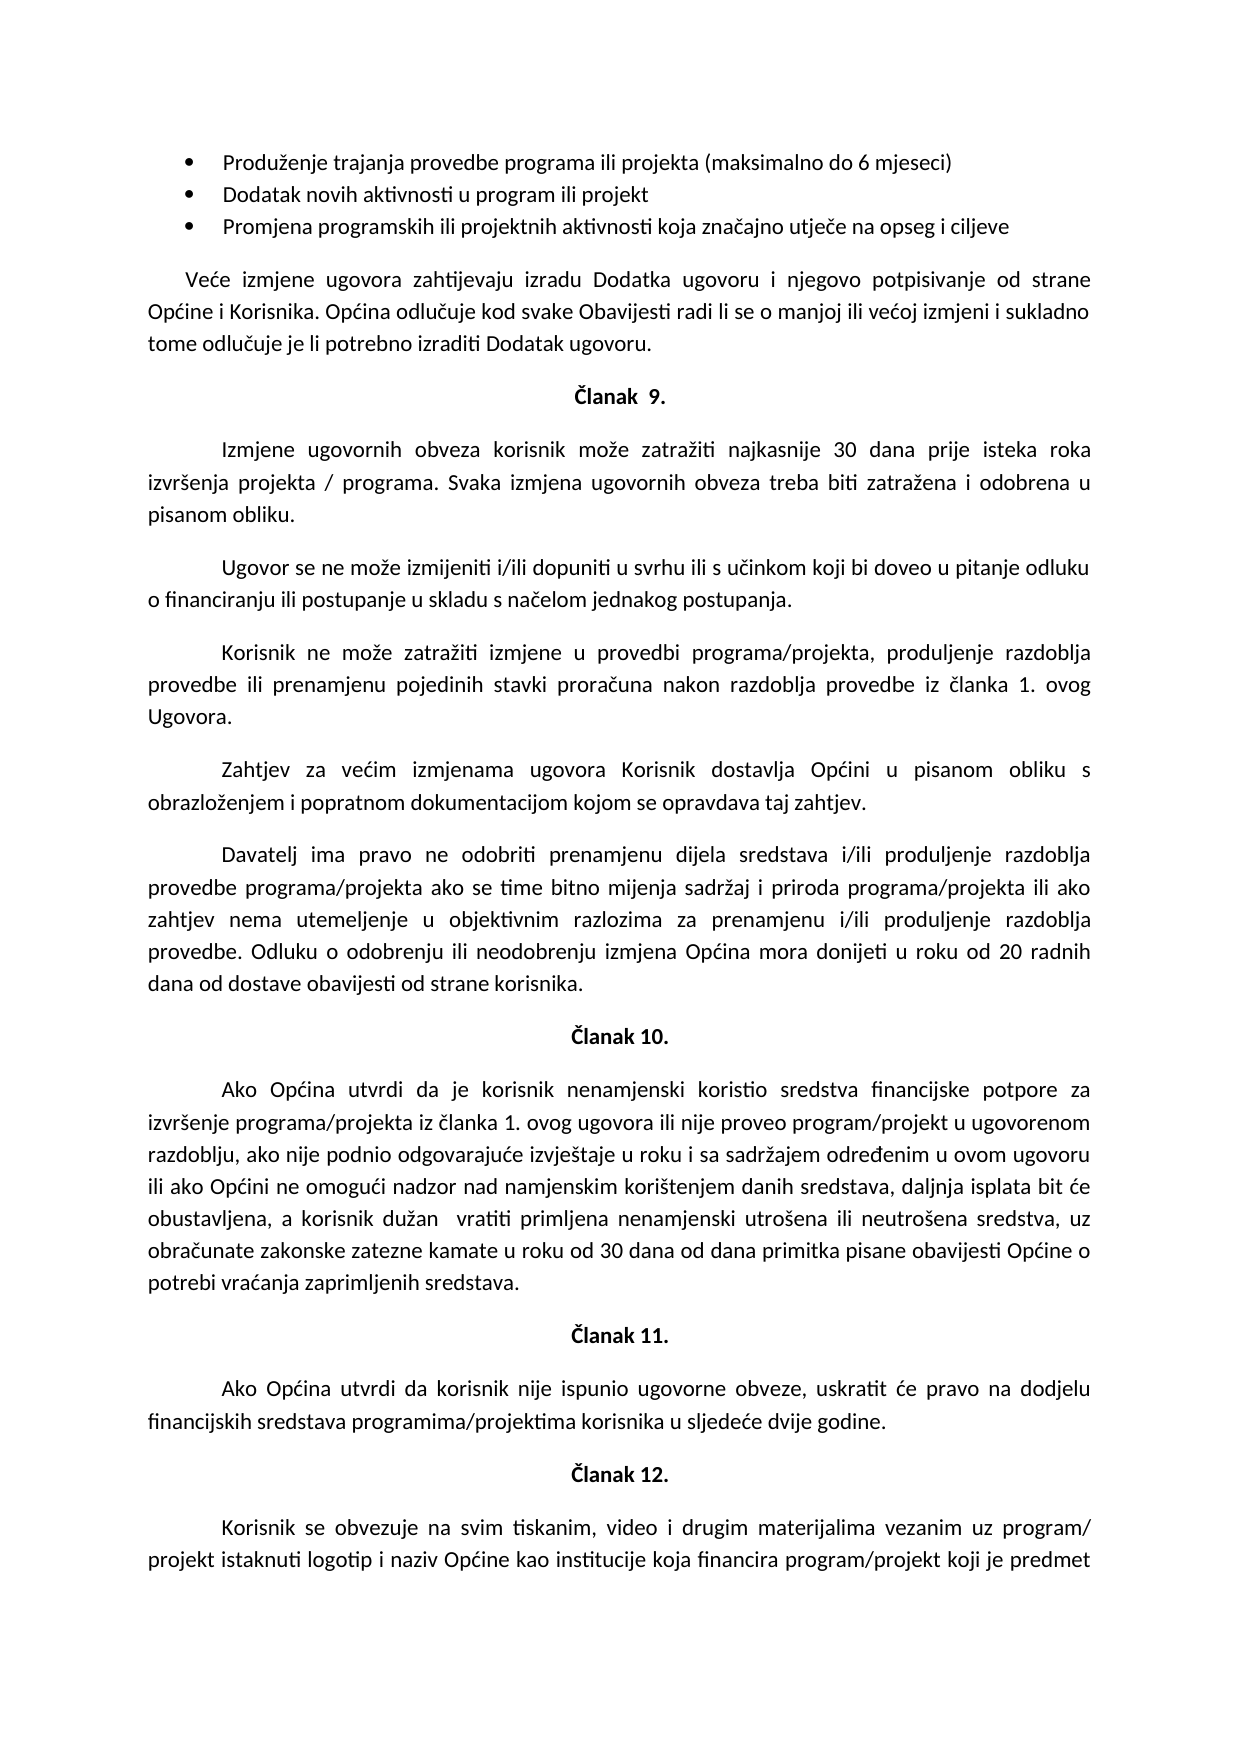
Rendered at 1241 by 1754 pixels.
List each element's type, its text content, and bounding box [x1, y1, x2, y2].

text Korisnik ne može zatražiti izmjene u provedbi programa/projekta, produljenje razdoblja provedbe ili prenamjenu pojedinih stavki proračuna nakon razdoblja provedbe iz članka 1. ovog Ugovora. [148, 638, 1093, 730]
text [148, 1513, 1093, 1573]
list Produženje trajanja provedbe programa ili projekta (maksimalno do 6 mjeseci) [185, 148, 1093, 176]
text Davatelj ima pravo ne odobriti prenamjenu dijela sredstava i/ili produljenje razdoblja provedbe programa/projekta ako se time bitno mijenja sadržaj i priroda programa/projekta ili ako zahtjev nema utemeljenje u objektivnim razlozima za prenamjenu i/ili produljenje razdoblja provedbe. Odluku o odobrenju ili neodobrenju izmjena Općina mora donijeti u roku od 20 radnih dana od dostave obavijesti od strane korisnika. [148, 841, 1093, 997]
text Članak 12. [148, 1460, 1093, 1488]
text Ako Općina utvrdi da korisnik nije ispunio ugovorne obveze, uskratit će pravo na dodjelu financijskih sredstava programima/projektima korisnika u sljedeće dvije godine. [148, 1374, 1093, 1435]
text Izmjene ugovornih obveza korisnik može zatražiti najkasnije 30 dana prije isteka roka izvršenja projekta / programa. Svaka izmjena ugovornih obveza treba biti zatražena i odobrena u pisanom obliku. [148, 435, 1093, 528]
list Promjena programskih ili projektnih aktivnosti koja značajno utječe na opseg i ciljeve [185, 212, 1093, 240]
list Dodatak novih aktivnosti u program ili projekt [185, 180, 1093, 208]
text Zahtjev za većim izmjenama ugovora Korisnik dostavlja Općini u pisanom obliku s obrazloženjem i popratnom dokumentacijom kojom se opravdava taj zahtjev. [148, 755, 1093, 816]
text Ugovor se ne može izmijeniti i/ili dopuniti u svrhu ili s učinkom koji bi doveo u pitanje odluku o financiranju ili postupanje u skladu s načelom jednakog postupanja. [148, 553, 1093, 613]
text Veće izmjene ugovora zahtijevaju izradu Dodatka ugovoru i njegovo potpisivanje od strane Općine i Korisnika. Općina odlučuje kod svake Obavijesti radi li se o manjoj ili većoj izmjeni i sukladno tome odlučuje je li potrebno izraditi Dodatak ugovoru. [148, 265, 1093, 357]
text Ako Općina utvrdi da je korisnik nenamjenski koristio sredstva financijske potpore za izvršenje programa/projekta iz članka 1. ovog ugovora ili nije proveo program/projekt u ugovorenom razdoblju, ako nije podnio odgovarajuće izvještaje u roku i sa sadržajem određenim u ovom ugovoru ili ako Općini ne omogući nadzor nad namjenskim korištenjem danih sredstava, daljnja isplata bit će obustavljena, a korisnik dužan vratiti primljena nenamjenski utrošena ili neutrošena sredstva, uz obračunate zakonske zatezne kamate u roku od 30 dana od dana primitka pisane obavijesti Općine o potrebi vraćanja zaprimljenih sredstava. [148, 1075, 1093, 1297]
text Članak 9. [148, 382, 1093, 410]
text Članak 11. [148, 1322, 1093, 1349]
text Članak 10. [148, 1022, 1093, 1050]
